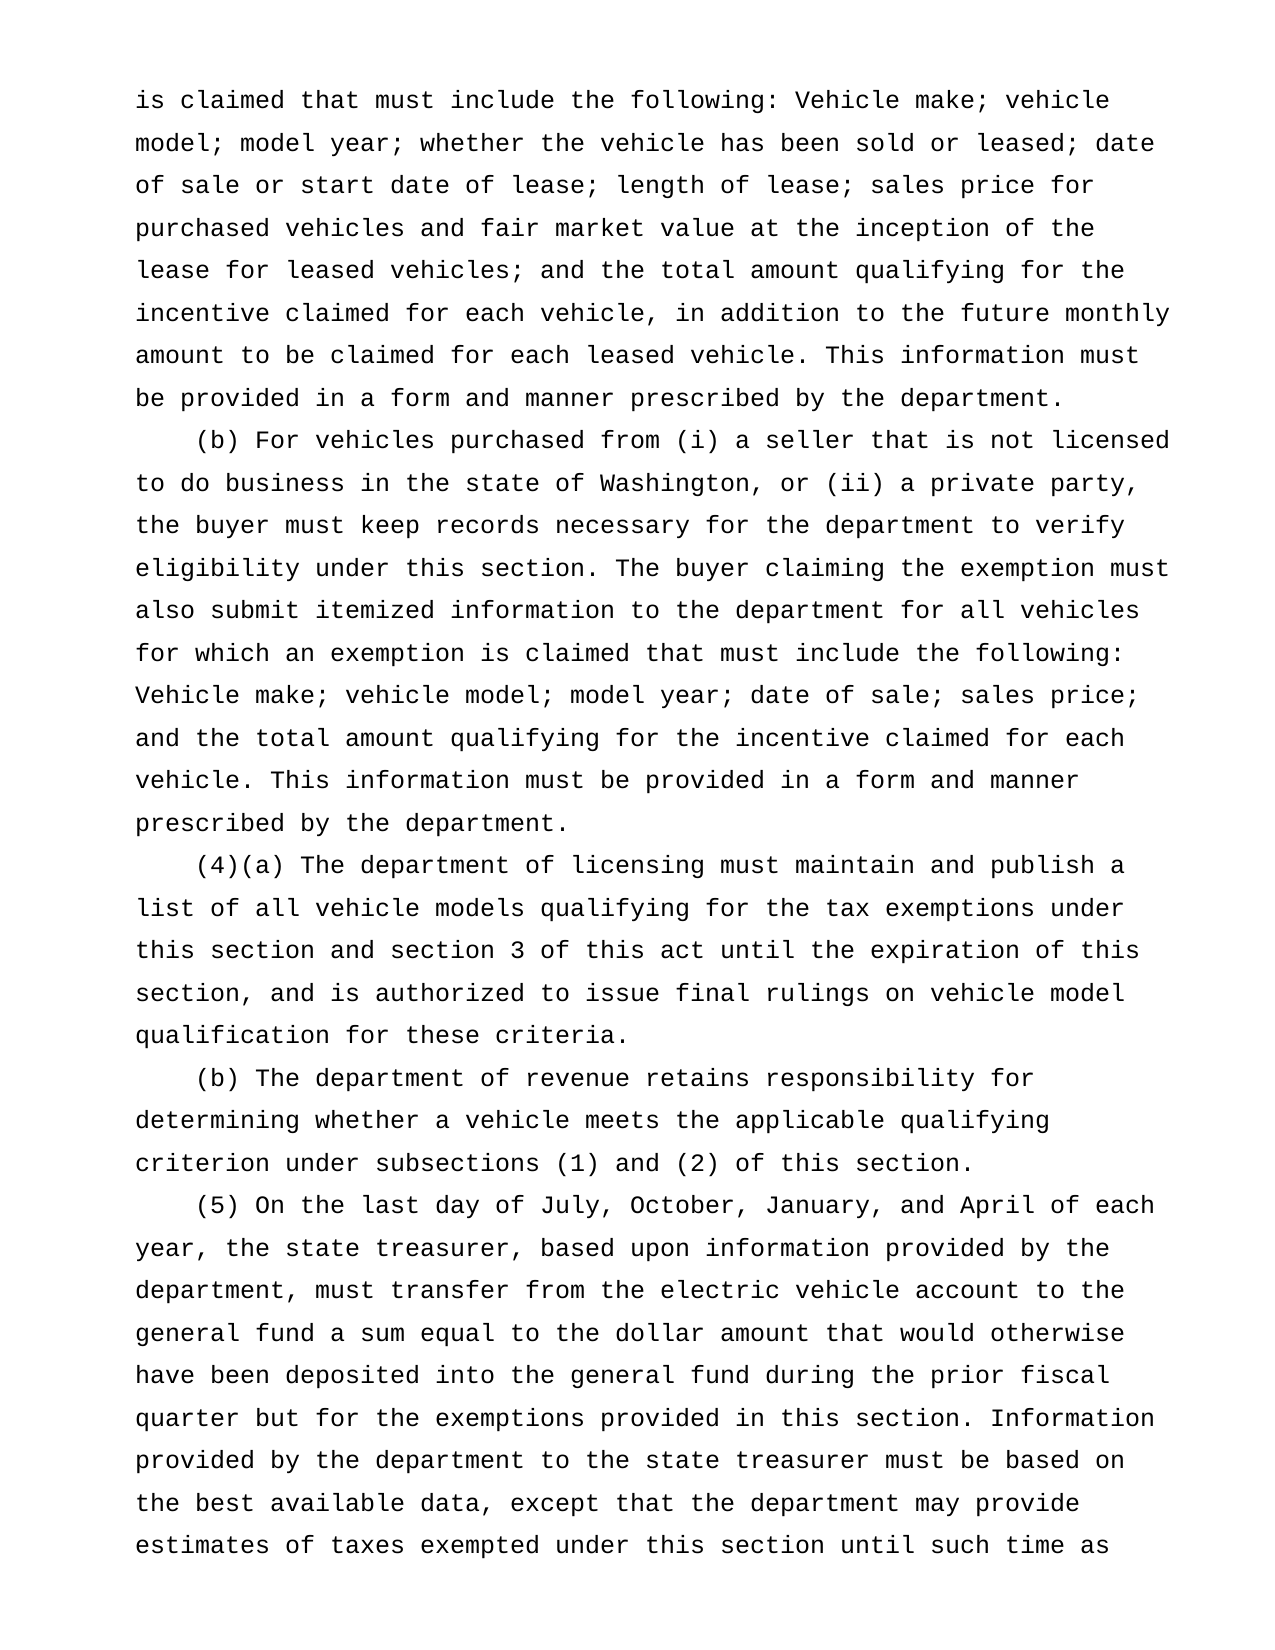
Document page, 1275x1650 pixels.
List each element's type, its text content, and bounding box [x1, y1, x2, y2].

text (b) For vehicles purchased from (i) a seller that is not licensed to do business in the state of Washington, or (ii) a private party, the buyer must keep records necessary for the department to verify eligibility under this section. The buyer claiming the exemption must also submit itemized information to the department for all vehicles for which an exemption is claimed that must include the following: Vehicle make; vehicle model; model year; date of sale; sales price; and the total amount qualifying for the incentive claimed for each vehicle. This information must be provided in a form and manner prescribed by the department. [135, 415, 1170, 840]
text (4)(a) The department of licensing must maintain and publish a list of all vehicle models qualifying for the tax exemptions under this section and section 3 of this act until the expiration of this section, and is authorized to issue final rulings on vehicle model qualification for these criteria. [135, 840, 1170, 1052]
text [135, 75, 1170, 415]
text (b) The department of revenue retains responsibility for determining whether a vehicle meets the applicable qualifying criterion under subsections (1) and (2) of this section. [135, 1052, 1170, 1180]
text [135, 1180, 1170, 1562]
